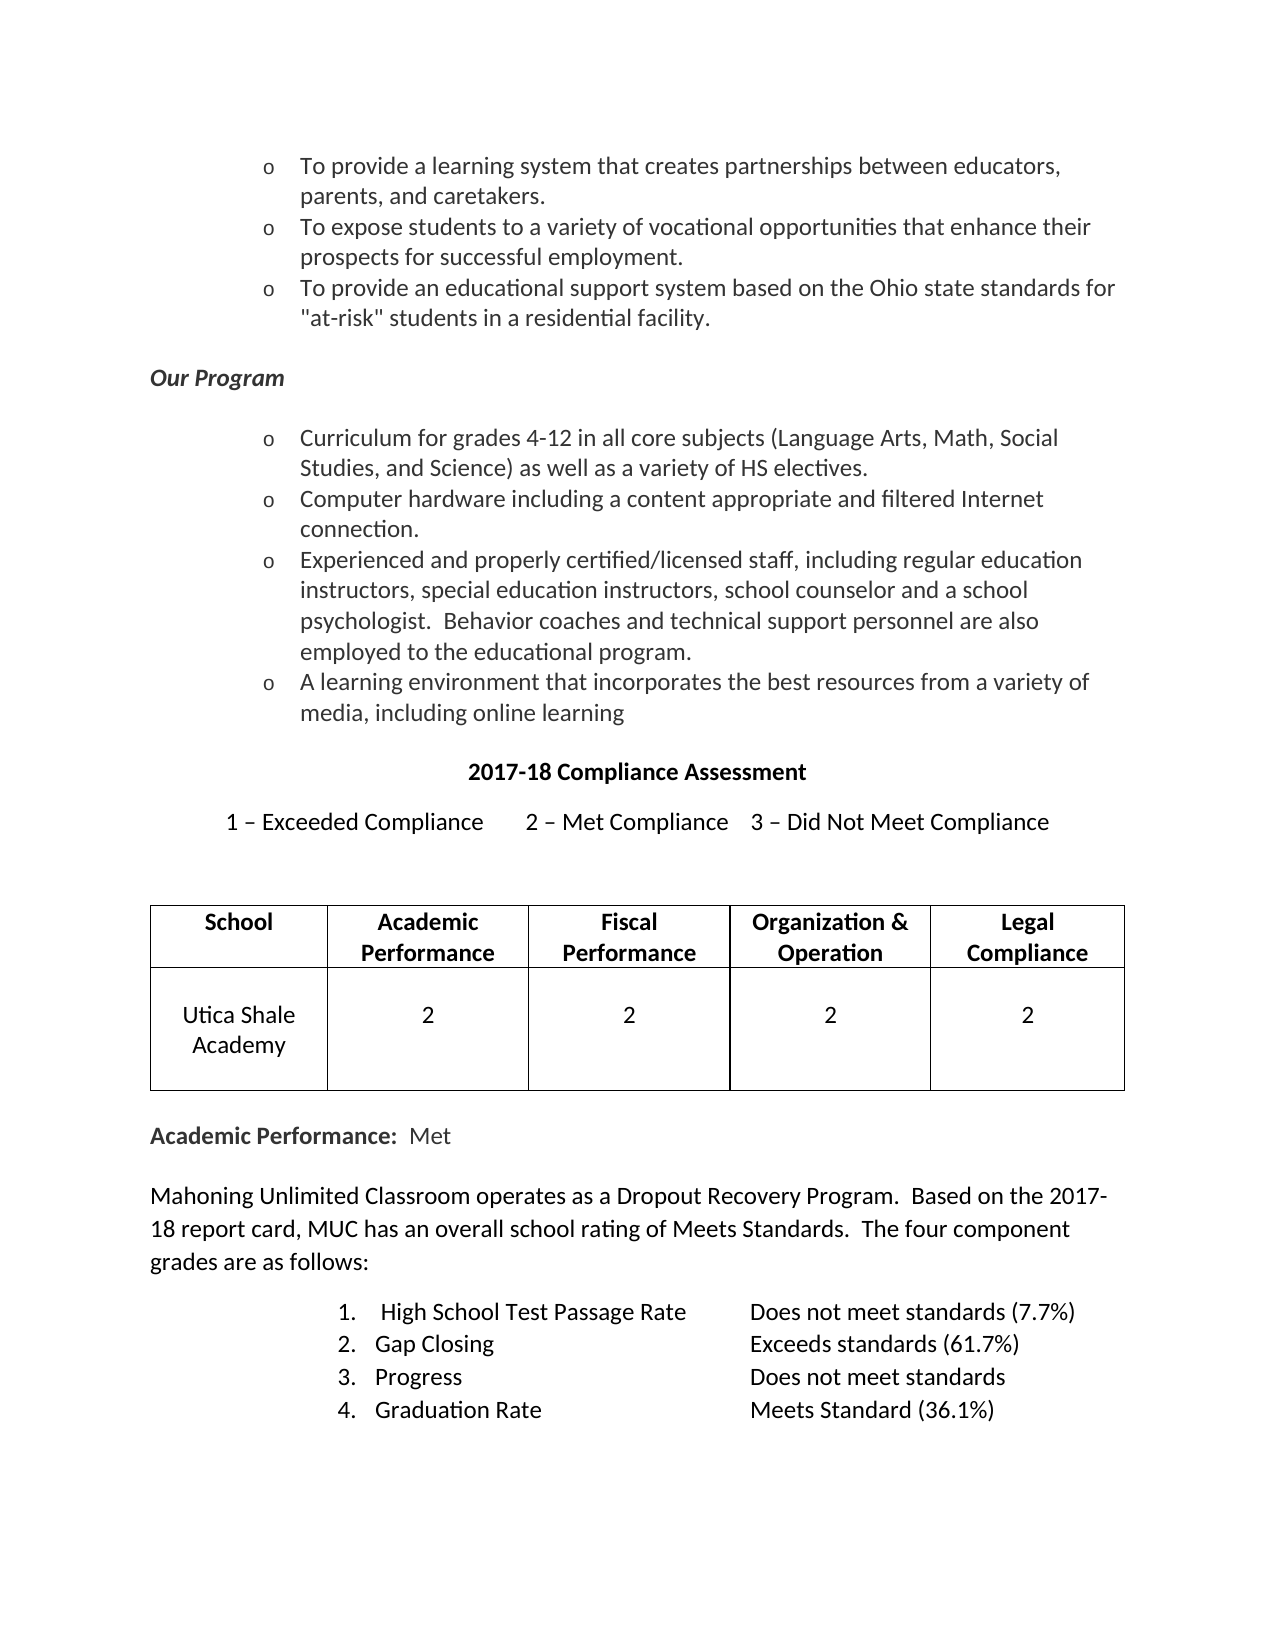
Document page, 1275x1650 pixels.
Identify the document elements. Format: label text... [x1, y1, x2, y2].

table_header Fiscal Performance [529, 906, 729, 967]
table_cell 2 [328, 968, 528, 1090]
list High School Test Passage Rate Does not meet standards (7.7%) [337, 1296, 1125, 1326]
table_cell 2 [529, 968, 729, 1090]
text Our Program [150, 362, 1125, 393]
list To expose students to a variety of vocational opportunities that enhance their prospects for successful employment. [262, 211, 1125, 272]
text 2017-18 Compliance Assessment [150, 756, 1125, 787]
list A learning environment that incorporates the best resources from a variety of media, including online learning [262, 666, 1125, 727]
table_cell 2 [731, 968, 930, 1090]
table_cell Utica Shale Academy [151, 968, 327, 1090]
table_header Organization & Operation [731, 906, 930, 967]
text Academic Performance: Met [150, 1121, 1125, 1151]
list Graduation Rate Meets Standard (36.1%) [337, 1394, 1125, 1425]
list To provide an educational support system based on the Ohio state standards for "at-risk" students in a residential facility. [262, 272, 1125, 333]
list Computer hardware including a content appropriate and filtered Internet connection. [262, 483, 1125, 544]
list To provide a learning system that creates partnerships between educators, parents, and caretakers. [262, 150, 1125, 211]
list Progress Does not meet standards [337, 1361, 1125, 1392]
table_cell 2 [931, 968, 1124, 1090]
text Mahoning Unlimited Classroom operates as a Dropout Recovery Program. Based on the 2017-18 report card, MUC has an overall school rating of Meets Standards. The four component grades are as follows: [150, 1180, 1125, 1277]
list Gap Closing Exceeds standards (61.7%) [337, 1328, 1125, 1359]
table_header School [151, 906, 327, 967]
table_header Academic Performance [328, 906, 528, 967]
text 1 – Exceeded Compliance 2 – Met Compliance 3 – Did Not Meet Compliance [150, 806, 1125, 836]
list Curriculum for grades 4-12 in all core subjects (Language Arts, Math, Social Studies, and Science) as well as a variety of HS electives. [262, 422, 1125, 483]
table_header Legal Compliance [931, 906, 1124, 967]
list Experienced and properly certified/licensed staff, including regular education instructors, special education instructors, school counselor and a school psychologist. Behavior coaches and technical support personnel are also employed to the educational program. [262, 544, 1125, 666]
